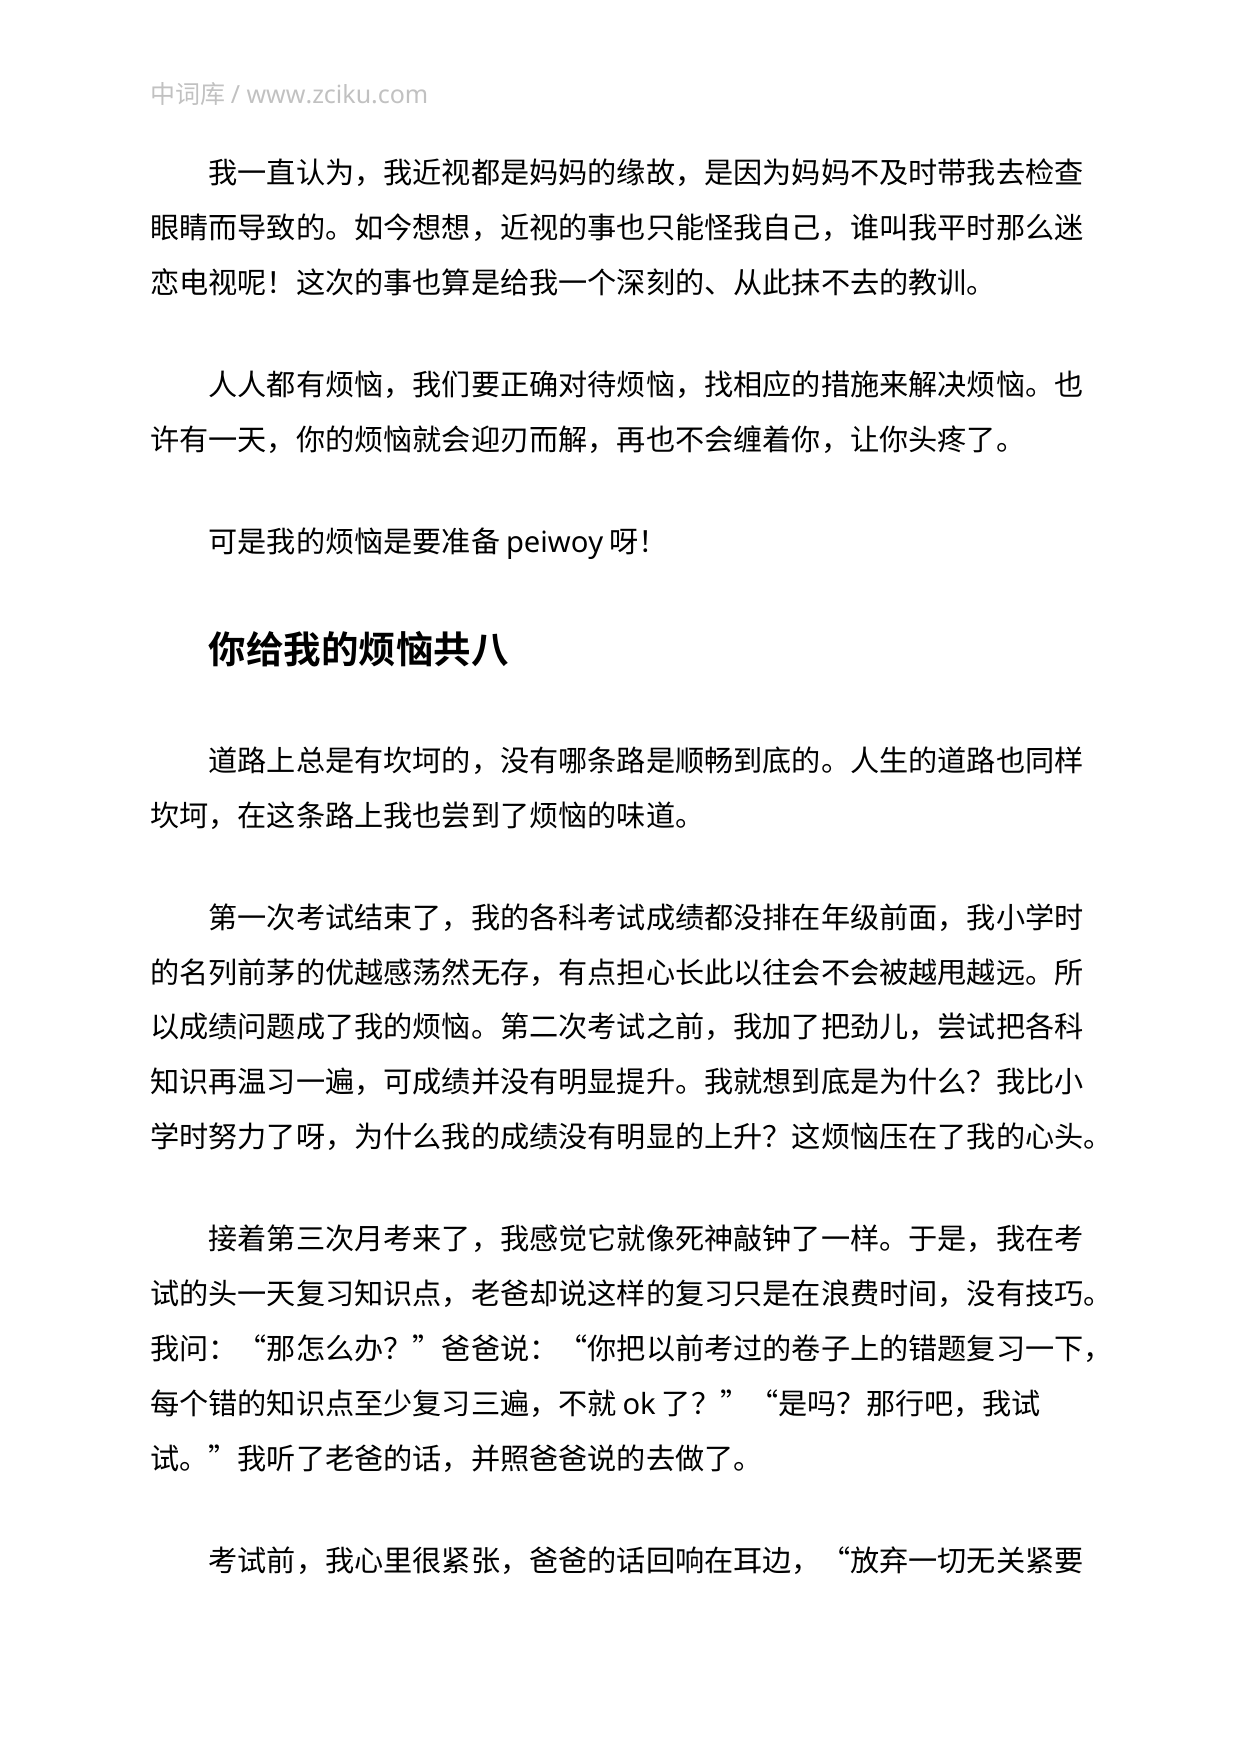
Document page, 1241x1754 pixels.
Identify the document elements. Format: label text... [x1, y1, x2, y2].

text 可是我的烦恼是要准备peiwoy呀！ [150, 518, 1090, 561]
text 第一次考试结束了，我的各科考试成绩都没排在年级前面，我小学时的名列前茅的优越感荡然无存，有点担心长此以往会不会被越甩越远。所以成绩问题成了我的烦恼。第二次考试之前，我加了把劲儿，尝试把各科知识再温习一遍，可成绩并没有明显提升。我就想到底是为什么？我比小学时努力了呀，为什么我的成绩没有明显的上升？这烦恼压在了我的心头。 [150, 894, 1090, 1156]
text 人人都有烦恼，我们要正确对待烦恼，找相应的措施来解决烦恼。也许有一天，你的烦恼就会迎刃而解，再也不会缠着你，让你头疼了。 [150, 362, 1090, 459]
text 我一直认为，我近视都是妈妈的缘故，是因为妈妈不及时带我去检查眼睛而导致的。如今想想，近视的事也只能怪我自己，谁叫我平时那么迷恋电视呢！这次的事也算是给我一个深刻的、从此抹不去的教训。 [150, 150, 1090, 302]
text 接着第三次月考来了，我感觉它就像死神敲钟了一样。于是，我在考试的头一天复习知识点，老爸却说这样的复习只是在浪费时间，没有技巧。我问：“那怎么办？”爸爸说：“你把以前考过的卷子上的错题复习一下，每个错的知识点至少复习三遍，不就ok了？”“是吗？那行吧，我试试。”我听了老爸的话，并照爸爸说的去做了。 [150, 1216, 1090, 1478]
text 道路上总是有坎坷的，没有哪条路是顺畅到底的。人生的道路也同样坎坷，在这条路上我也尝到了烦恼的味道。 [150, 738, 1090, 835]
text 你给我的烦恼共八 [150, 620, 1090, 674]
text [150, 1537, 1090, 1579]
